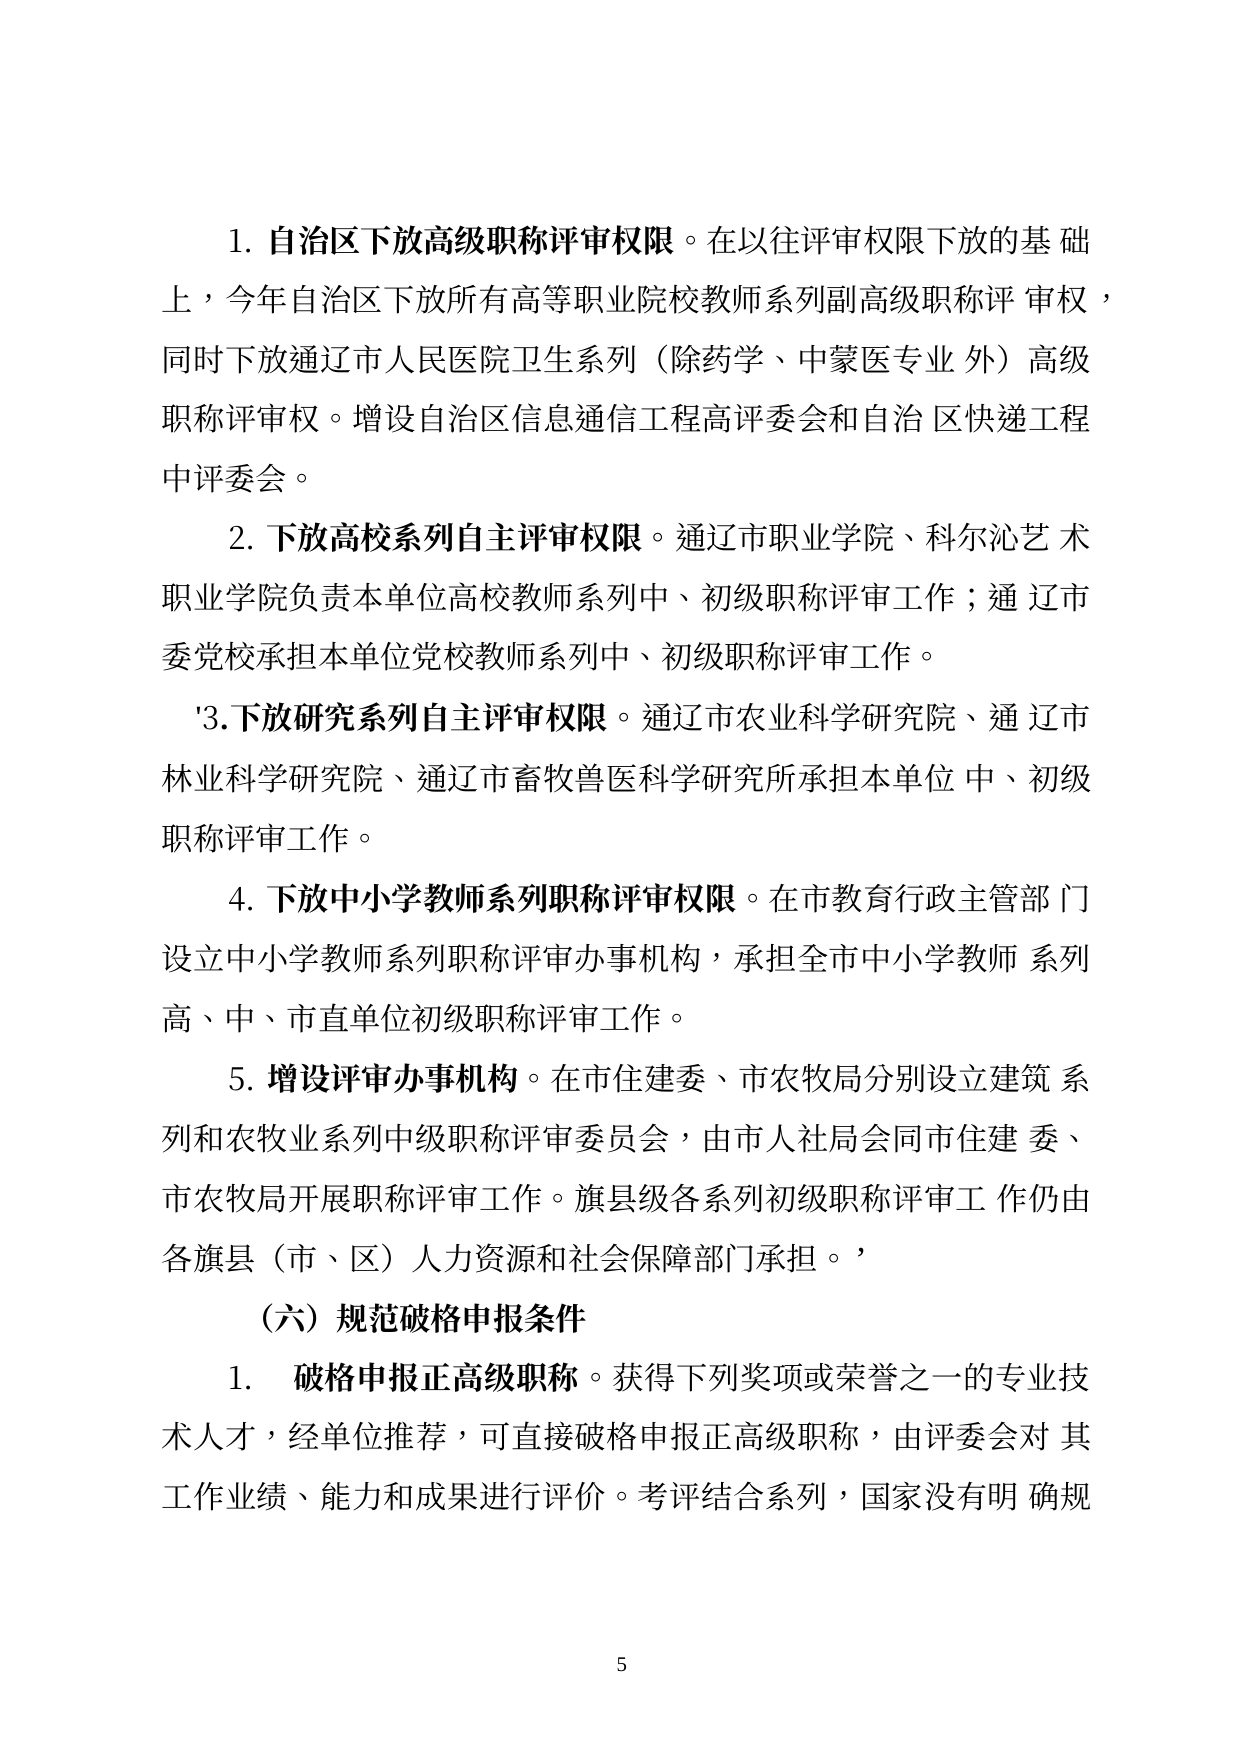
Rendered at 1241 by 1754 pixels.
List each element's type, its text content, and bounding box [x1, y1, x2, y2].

list 增设评审办事机构。在市住建委、市农牧局分别设立建筑 系列和农牧业系列中级职称评审委员会，由市人社局会同市住建 委、市农牧局开展职称评审工作。旗县级各系列初级职称评审工 作仍由各旗县（市、区）人力资源和社会保障部门承担。 ’ [162, 1043, 1091, 1283]
list 自治区下放高级职称评审权限。在以往评审权限下放的基 础上，今年自治区下放所有高等职业院校教师系列副高级职称评 审权，同时下放通辽市人民医院卫生系列（除药学、中蒙医专业 外）高级职称评审权。增设自治区信息通信工程高评委会和自治 区快递工程中评委会。 [162, 205, 1091, 502]
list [162, 1342, 1091, 1520]
text '3.下放研究系列自主评审权限。通辽市农业科学研究院、通 辽市林业科学研究院、通辽市畜牧兽医科学研究所承担本单位 中、初级职称评审工作。 [162, 681, 1091, 863]
text （六）规范破格申报条件 [162, 1283, 1091, 1342]
list 下放高校系列自主评审权限。通辽市职业学院、科尔沁艺 术职业学院负责本单位高校教师系列中、初级职称评审工作；通 辽市委党校承担本单位党校教师系列中、初级职称评审工作。 [162, 502, 1091, 681]
list 下放中小学教师系列职称评审权限。在市教育行政主管部 门设立中小学教师系列职称评审办事机构，承担全市中小学教师 系列高、中、市直单位初级职称评审工作。 [162, 863, 1091, 1043]
